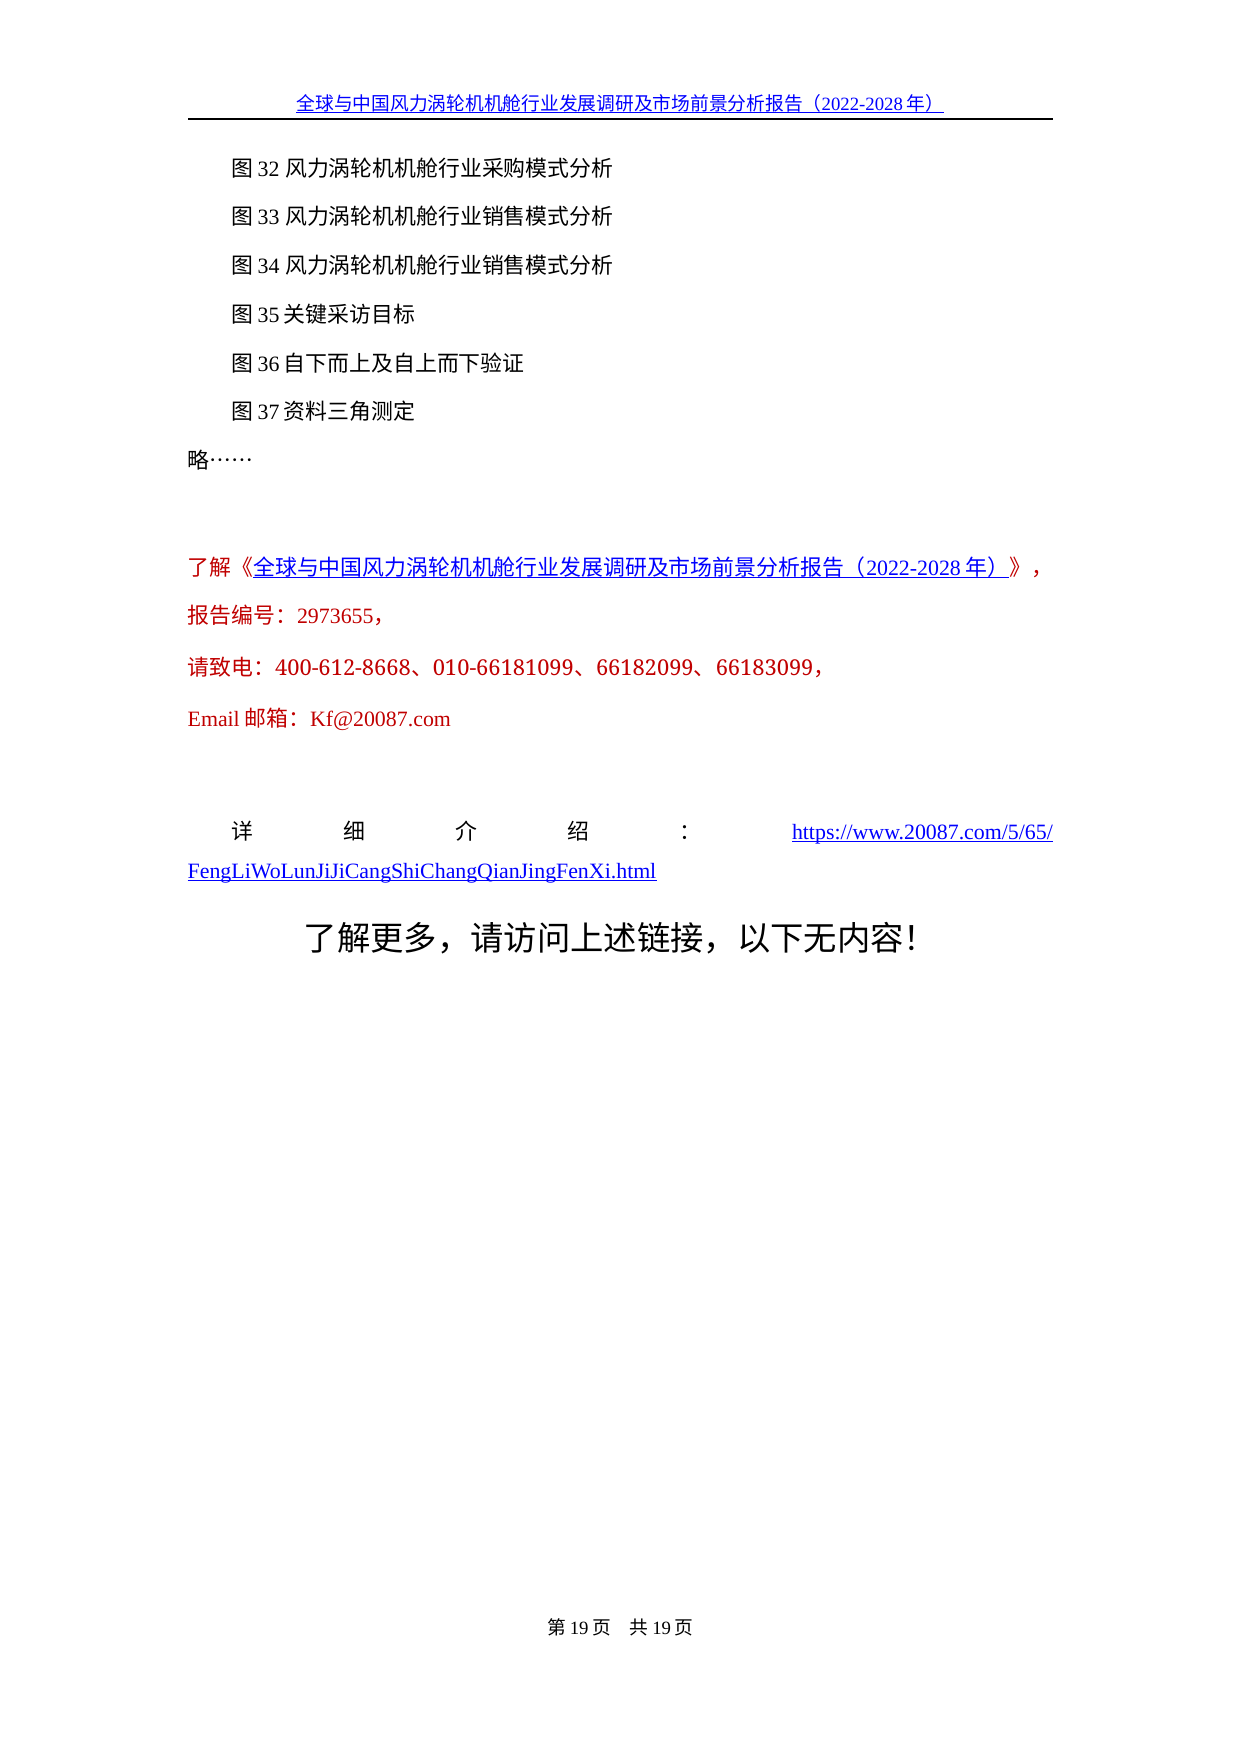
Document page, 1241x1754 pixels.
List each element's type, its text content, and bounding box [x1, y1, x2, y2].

text 请致电：400-612-8668、010-66181099、66182099、66183099， [187, 649, 1053, 682]
title 了解更多，请访问上述链接，以下无内容！ [187, 903, 1053, 968]
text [187, 150, 1053, 475]
text 详细介绍：https://www.20087.com/5/65/FengLiWoLunJiJiCangShiChangQianJingFenXi.html [187, 814, 1053, 887]
text 了解《全球与中国风力涡轮机机舱行业发展调研及市场前景分析报告（2022-2028年）》，报告编号：2973655， [187, 549, 1053, 630]
text Email邮箱：Kf@20087.com [187, 701, 1053, 733]
